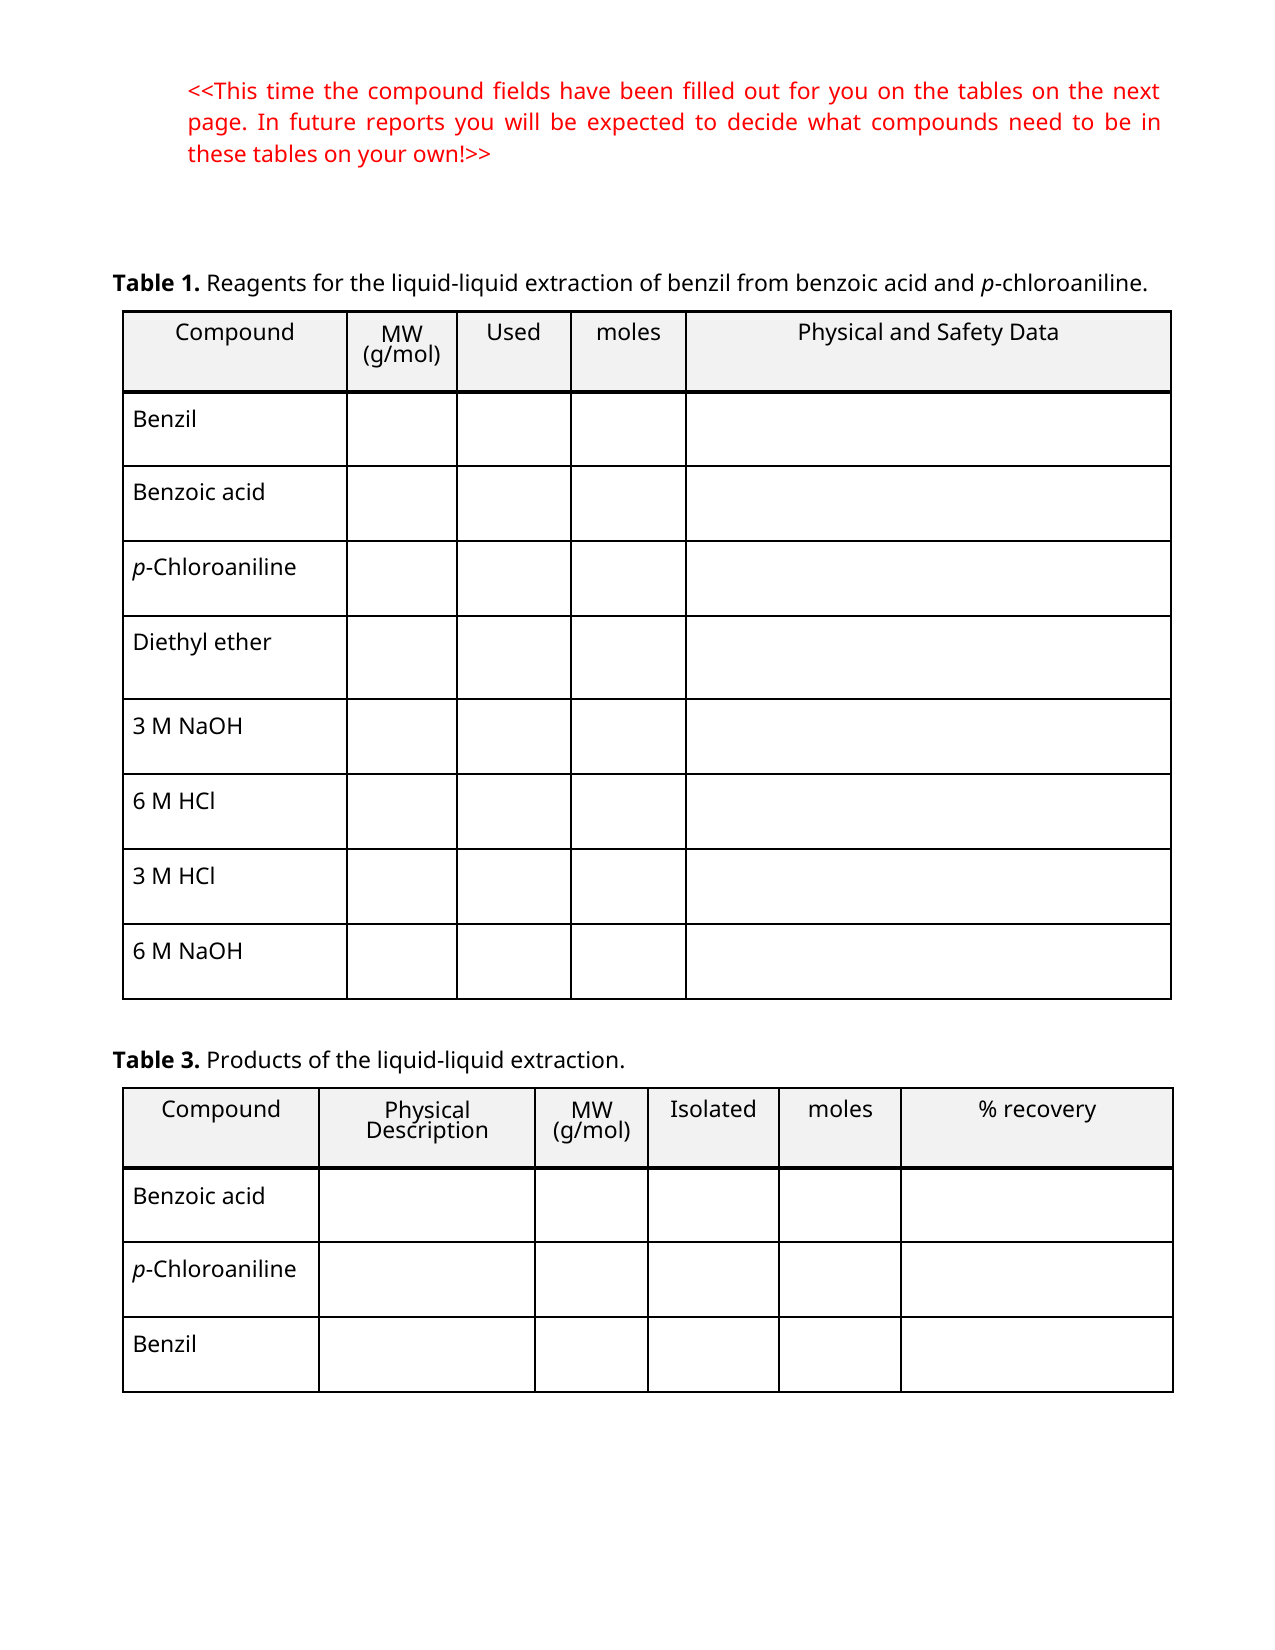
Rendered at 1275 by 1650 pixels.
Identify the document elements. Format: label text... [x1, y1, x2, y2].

table_header MW (g/mol) [536, 1089, 647, 1166]
table_header Compound [124, 1089, 318, 1166]
table_cell [458, 775, 570, 848]
table_header moles [780, 1089, 900, 1166]
table_header MW (g/mol) [348, 313, 456, 390]
table_header moles [572, 313, 685, 390]
table_cell [348, 394, 456, 465]
table_cell [348, 542, 456, 615]
table_cell [780, 1243, 900, 1316]
table_cell [687, 542, 1170, 615]
table_cell p-Chloroaniline [124, 1243, 318, 1316]
table_cell [687, 775, 1170, 848]
table_header Physical and Safety Data [687, 313, 1170, 390]
table_header % recovery [902, 1089, 1172, 1166]
table_cell [458, 394, 570, 465]
table_cell [687, 394, 1170, 465]
table_cell [687, 617, 1170, 698]
table_cell 3 M HCl [124, 850, 346, 923]
table_header Physical Description [320, 1089, 534, 1166]
table_cell [572, 850, 685, 923]
table_cell Benzoic acid [124, 467, 346, 540]
table_header Compound [124, 313, 346, 390]
table_cell [687, 700, 1170, 773]
table_cell Benzil [124, 394, 346, 465]
table_cell 6 M HCl [124, 775, 346, 848]
table_cell [458, 700, 570, 773]
table_cell [572, 467, 685, 540]
table_cell [780, 1318, 900, 1391]
table_cell [572, 925, 685, 998]
table_cell Diethyl ether [124, 617, 346, 698]
table_cell [458, 850, 570, 923]
table_cell 6 M NaOH [124, 925, 346, 998]
text Table 1. Reagents for the liquid-liquid extraction of benzil from benzoic acid and p-chloroaniline. [112, 267, 1162, 298]
table_cell Benzoic acid [124, 1170, 318, 1241]
table_cell [572, 775, 685, 848]
table_cell [572, 700, 685, 773]
table_cell [320, 1318, 534, 1391]
table_cell [536, 1243, 647, 1316]
table_cell [902, 1170, 1172, 1241]
table_cell p-Chloroaniline [124, 542, 346, 615]
table_cell [687, 467, 1170, 540]
table_cell [458, 467, 570, 540]
table_cell [458, 542, 570, 615]
text Table 3. Products of the liquid-liquid extraction. [112, 1043, 1162, 1075]
table_cell [348, 467, 456, 540]
table_cell [320, 1243, 534, 1316]
table_cell [348, 617, 456, 698]
table_cell [320, 1170, 534, 1241]
table_cell [902, 1318, 1172, 1391]
table_cell 3 M NaOH [124, 700, 346, 773]
table_cell [572, 617, 685, 698]
table_cell [902, 1243, 1172, 1316]
table_cell [572, 394, 685, 465]
table_cell [536, 1170, 647, 1241]
table_cell [572, 542, 685, 615]
table_header Isolated [649, 1089, 778, 1166]
table_cell [348, 700, 456, 773]
text <<This time the compound fields have been filled out for you on the tables on the next page. In future reports you will be expected to decide what compounds need to be in these tables on your own!>> [187, 75, 1162, 169]
table_cell [687, 925, 1170, 998]
table_cell Benzil [124, 1318, 318, 1391]
table_cell [687, 850, 1170, 923]
table_cell [649, 1170, 778, 1241]
table_cell [348, 775, 456, 848]
table_cell [649, 1243, 778, 1316]
table_cell [348, 850, 456, 923]
table_cell [348, 925, 456, 998]
table_cell [458, 925, 570, 998]
table_cell [458, 617, 570, 698]
table_header Used [458, 313, 570, 390]
table_cell [649, 1318, 778, 1391]
table_cell [536, 1318, 647, 1391]
table_cell [780, 1170, 900, 1241]
